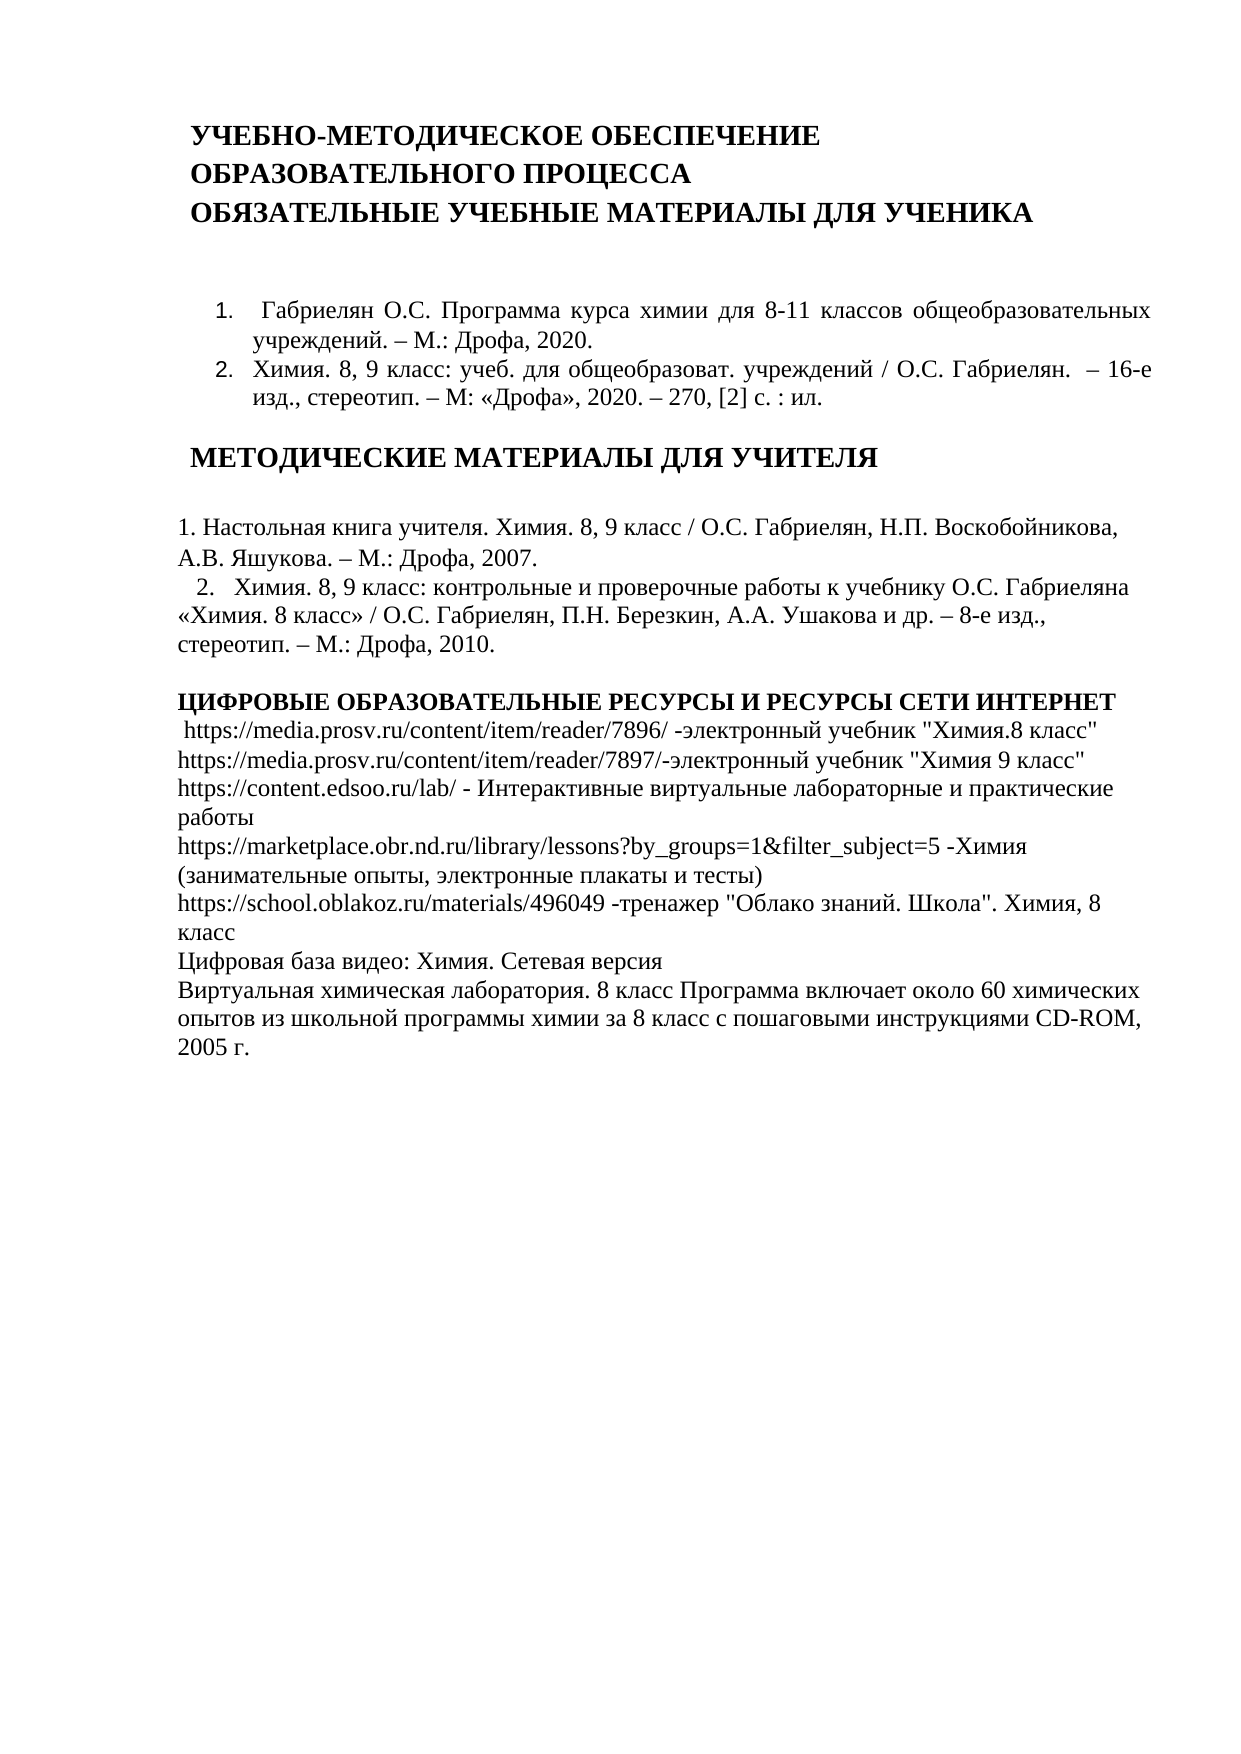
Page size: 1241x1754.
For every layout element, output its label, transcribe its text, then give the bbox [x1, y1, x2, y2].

text ЦИФРОВЫЕ ОБРАЗОВАТЕЛЬНЫЕ РЕСУРСЫ И РЕСУРСЫ СЕТИ ИНТЕРНЕТ [177, 687, 1152, 716]
text https://media.prosv.ru/content/item/reader/7897/-электронный учебник "Химия 9 класс" https://content.edsoo.ru/lab/ - Интерактивные виртуальные лабораторные и практические работы https://marketplace.obr.nd.ru/library/lessons?by_groups=1&filter_subject=5 -Химия (занимательные опыты, электронные плакаты и тесты) https://school.oblakoz.ru/materials/496049 -тренажер "Облако знаний. Школа". Химия, 8 класс [177, 745, 1152, 946]
list Химия. 8, 9 класс: учеб. для общеобразоват. учреждений / О.С. Габриелян. – 16-е изд., стереотип. – М: «Дрофа», 2020. – 270, [2] с. : ил. [215, 354, 1152, 411]
text ​‌‌​1. Настольная книга учителя. Химия. 8, 9 класс / О.С. Габриелян, Н.П. Воскобойникова, А.В. Яшукова. – М.: Дрофа, 2007. [177, 507, 1152, 572]
text 2. Химия. 8, 9 класс: контрольные и проверочные работы к учебнику О.С. Габриеляна «Химия. 8 класс» / О.С. Габриелян, П.Н. Березкин, А.А. Ушакова и др. – 8-е изд., стереотип. – М.: Дрофа, 2010. [177, 572, 1152, 658]
text УЧЕБНО-МЕТОДИЧЕСКОЕ ОБЕСПЕЧЕНИЕ ОБРАЗОВАТЕЛЬНОГО ПРОЦЕССА [190, 118, 1152, 190]
text ​​‌‌​ https://media.prosv.ru/content/item/reader/7896/ -электронный учебник "Химия.8 класс" [177, 716, 1152, 745]
list ​‌‌​ Габриелян О.С. Программа курса химии для 8-11 классов общеобразовательных учреждений. – М.: Дрофа, 2020. [215, 291, 1152, 354]
text ОБЯЗАТЕЛЬНЫЕ УЧЕБНЫЕ МАТЕРИАЛЫ ДЛЯ УЧЕНИКА [190, 195, 1152, 229]
text Виртуальная химическая лаборатория. 8 класс Программа включает около 60 химических опытов из школьной программы химии за 8 класс с пошаговыми инструкциями CD-ROM, 2005 г. [177, 975, 1152, 1061]
text ​‌‌МЕТОДИЧЕСКИЕ МАТЕРИАЛЫ ДЛЯ УЧИТЕЛЯ [190, 440, 1152, 474]
text Цифровая база видео: Химия. Сетевая версия [177, 946, 1152, 975]
